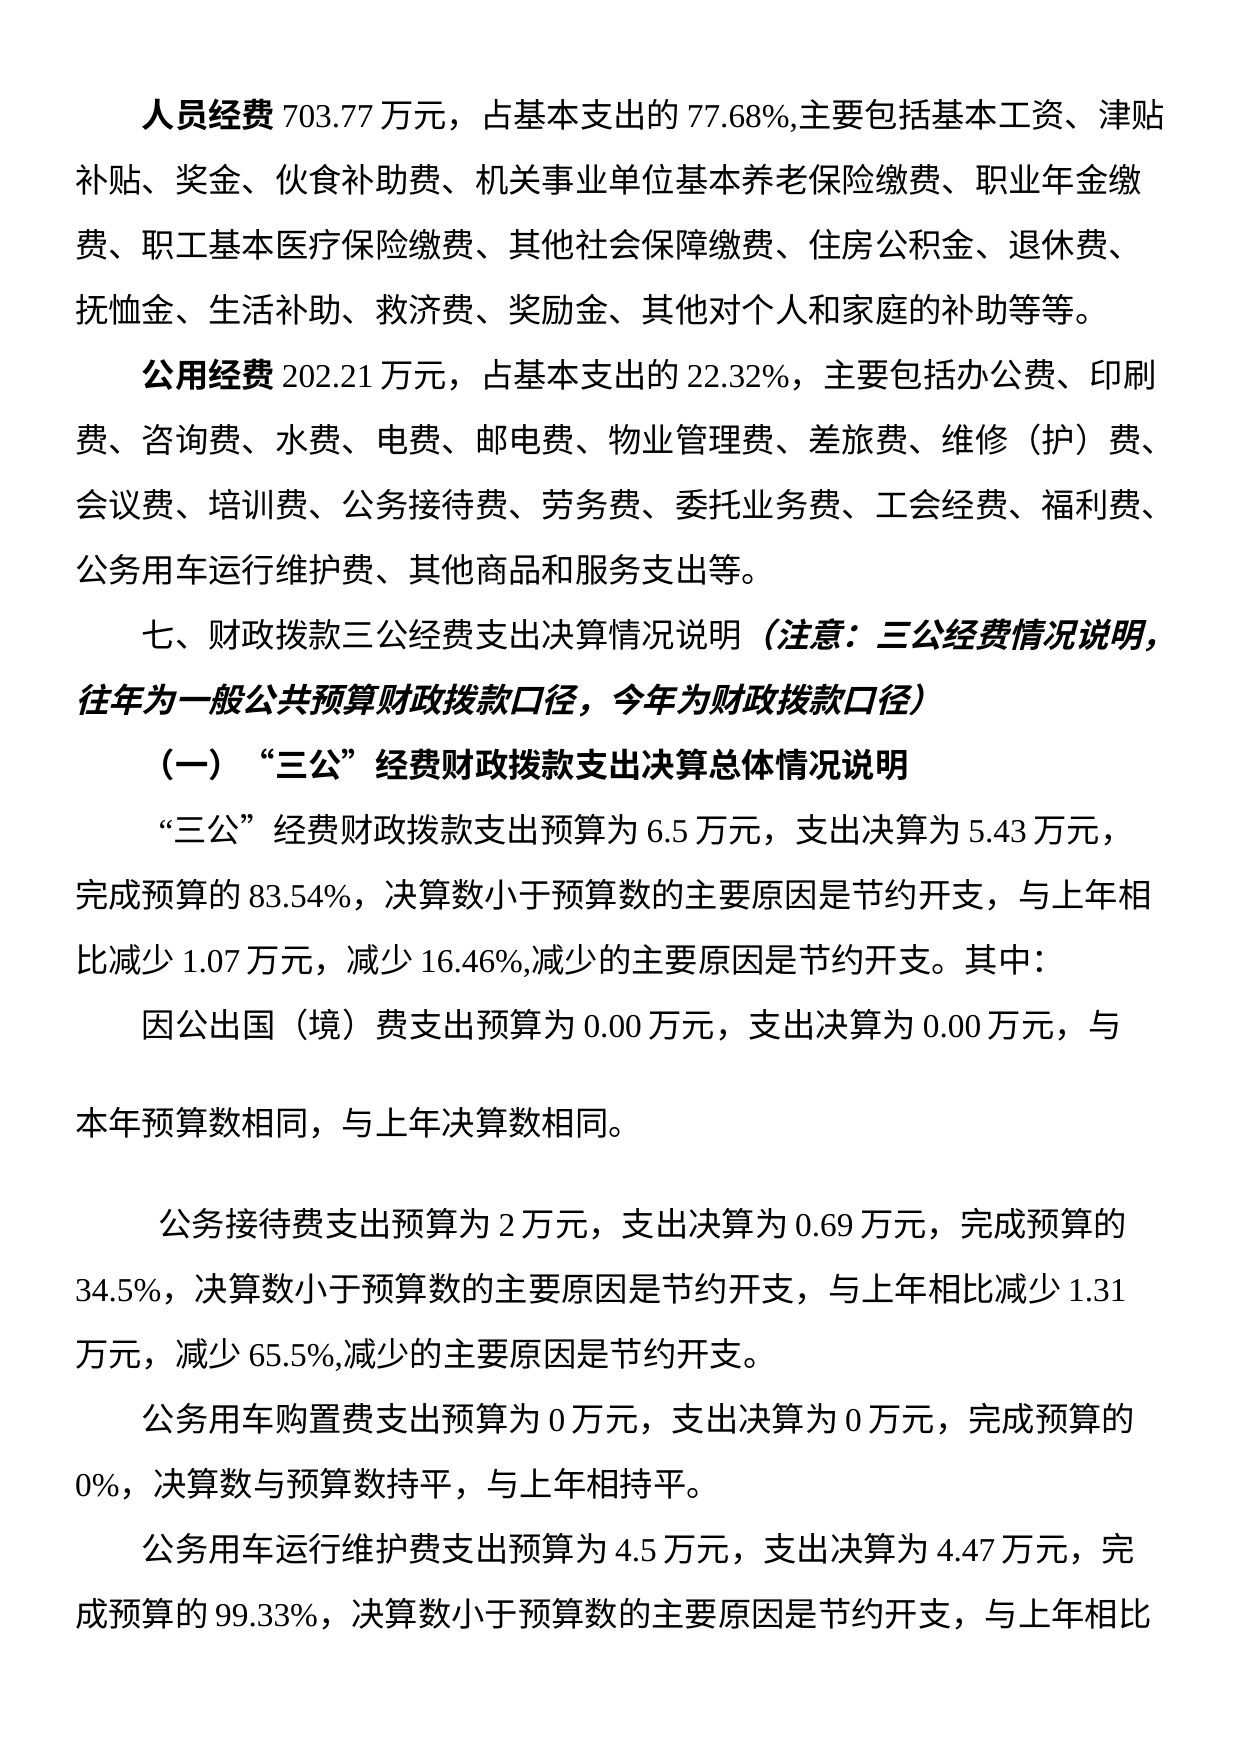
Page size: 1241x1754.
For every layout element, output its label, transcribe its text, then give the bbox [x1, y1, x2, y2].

text 公务接待费支出预算为2万元，支出决算为0.69万元，完成预算的34.5%，决算数小于预算数的主要原因是节约开支，与上年相比减少1.31万元，减少65.5%,减少的主要原因是节约开支。 [75, 1190, 1165, 1385]
text （一）“三公”经费财政拨款支出决算总体情况说明 [75, 731, 1165, 796]
text 人员经费703.77万元，占基本支出的77.68%,主要包括基本工资、津贴补贴、奖金、伙食补助费、机关事业单位基本养老保险缴费、职业年金缴费、职工基本医疗保险缴费、其他社会保障缴费、住房公积金、退休费、抚恤金、生活补助、救济费、奖励金、其他对个人和家庭的补助等等。 [75, 81, 1165, 341]
text 公务用车购置费支出预算为0万元，支出决算为0万元，完成预算的0%，决算数与预算数持平，与上年相持平。 [75, 1385, 1165, 1515]
text “三公”经费财政拨款支出预算为6.5万元，支出决算为5.43万元，完成预算的83.54%，决算数小于预算数的主要原因是节约开支，与上年相比减少1.07万元，减少16.46%,减少的主要原因是节约开支。其中： [75, 796, 1165, 991]
text 七、财政拨款三公经费支出决算情况说明（注意：三公经费情况说明，往年为一般公共预算财政拨款口径，今年为财政拨款口径） [75, 601, 1165, 731]
text 公用经费202.21万元，占基本支出的22.32%，主要包括办公费、印刷费、咨询费、水费、电费、邮电费、物业管理费、差旅费、维修（护）费、会议费、培训费、公务接待费、劳务费、委托业务费、工会经费、福利费、公务用车运行维护费、其他商品和服务支出等。 [75, 341, 1165, 601]
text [75, 1515, 1165, 1645]
text 因公出国（境）费支出预算为0.00万元，支出决算为0.00万元，与本年预算数相同，与上年决算数相同。 [75, 991, 1121, 1153]
